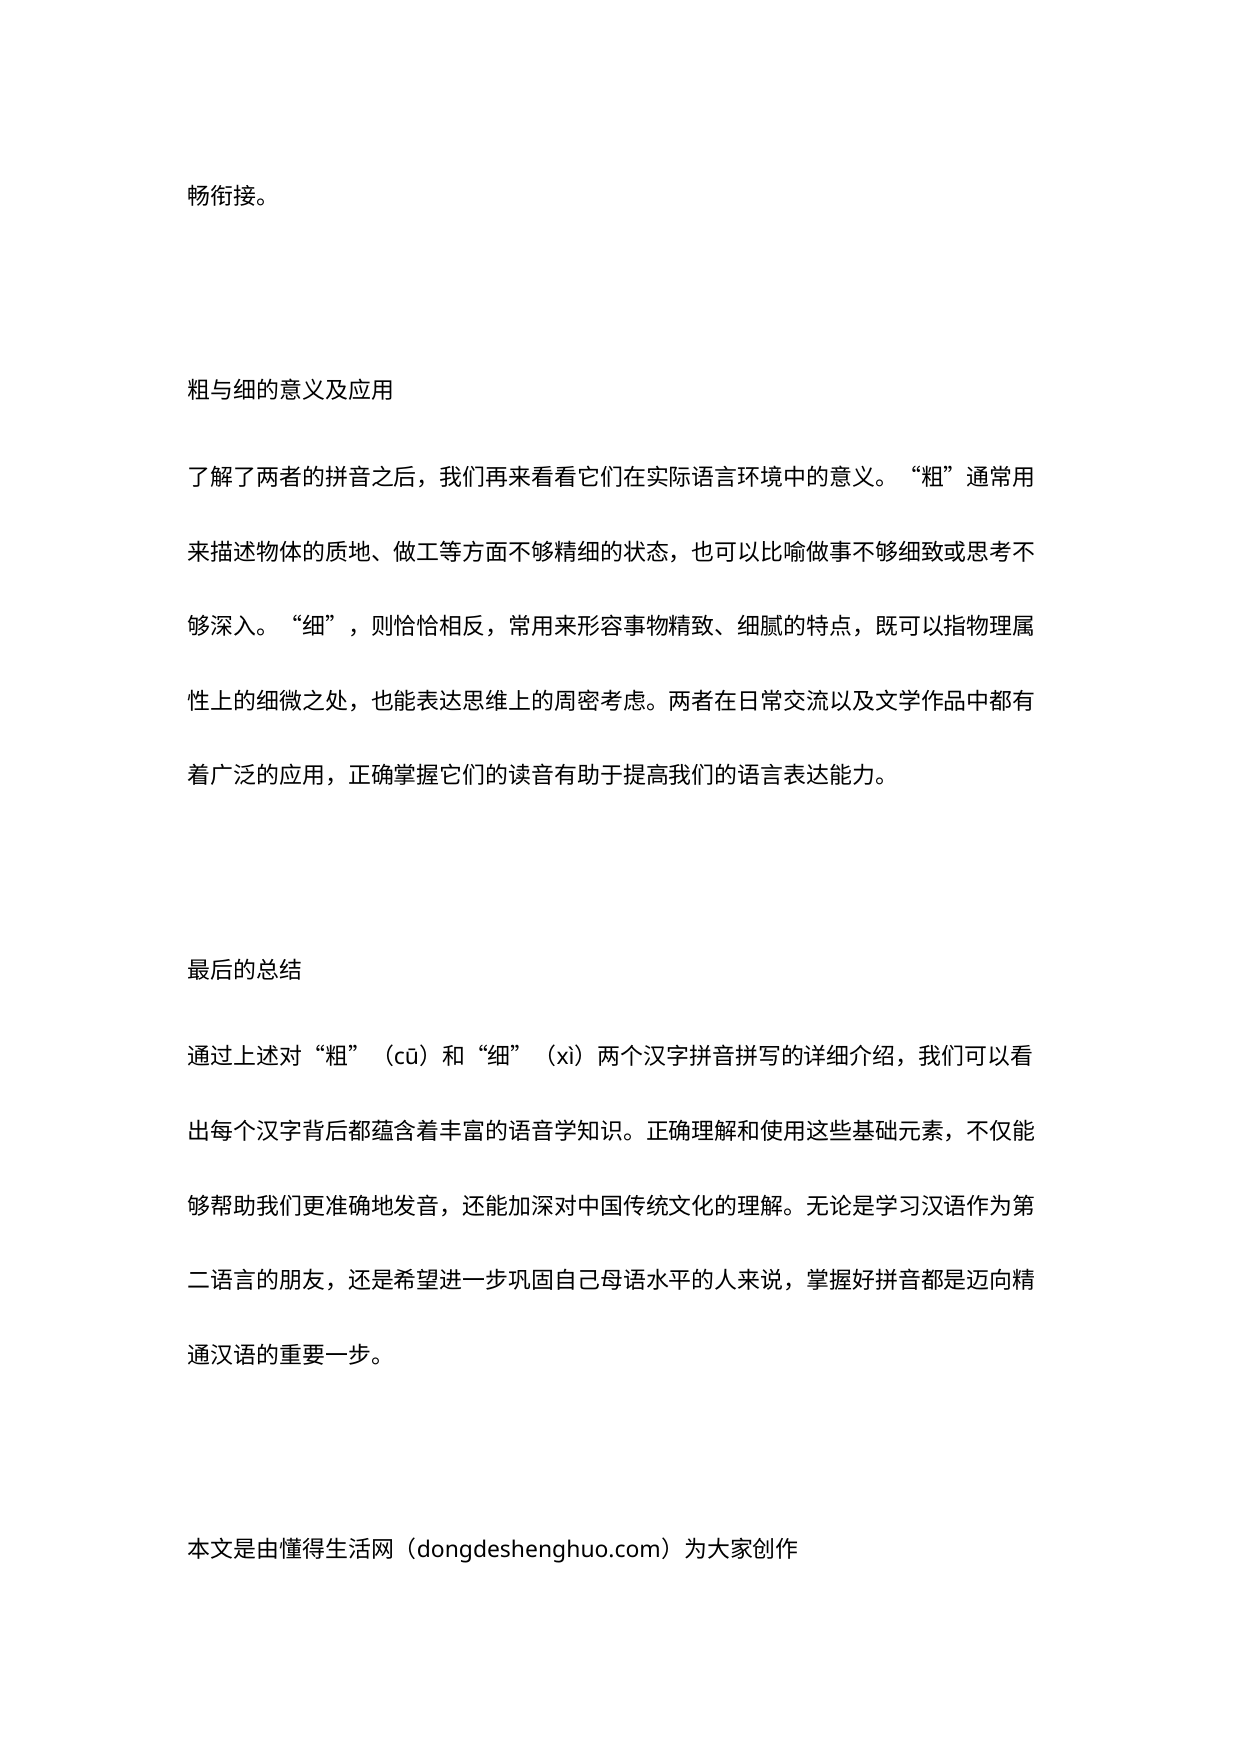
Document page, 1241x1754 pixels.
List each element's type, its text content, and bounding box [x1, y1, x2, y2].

text 本文是由懂得生活网（dongdeshenghuo.com）为大家创作 [187, 1515, 1053, 1580]
text 通过上述对“粗”（cū）和“细”（xì）两个汉字拼音拼写的详细介绍，我们可以看出每个汉字背后都蕴含着丰富的语音学知识。正确理解和使用这些基础元素，不仅能够帮助我们更准确地发音，还能加深对中国传统文化的理解。无论是学习汉语作为第二语言的朋友，还是希望进一步巩固自己母语水平的人来说，掌握好拼音都是迈向精通汉语的重要一步。 [187, 1022, 1053, 1386]
text 了解了两者的拼音之后，我们再来看看它们在实际语言环境中的意义。“粗”通常用来描述物体的质地、做工等方面不够精细的状态，也可以比喻做事不够细致或思考不够深入。“细”，则恰恰相反，常用来形容事物精致、细腻的特点，既可以指物理属性上的细微之处，也能表达思维上的周密考虑。两者在日常交流以及文学作品中都有着广泛的应用，正确掌握它们的读音有助于提高我们的语言表达能力。 [187, 443, 1053, 807]
text 粗与细的意义及应用 [187, 356, 1053, 421]
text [187, 162, 1053, 227]
text 最后的总结 [187, 936, 1053, 1001]
